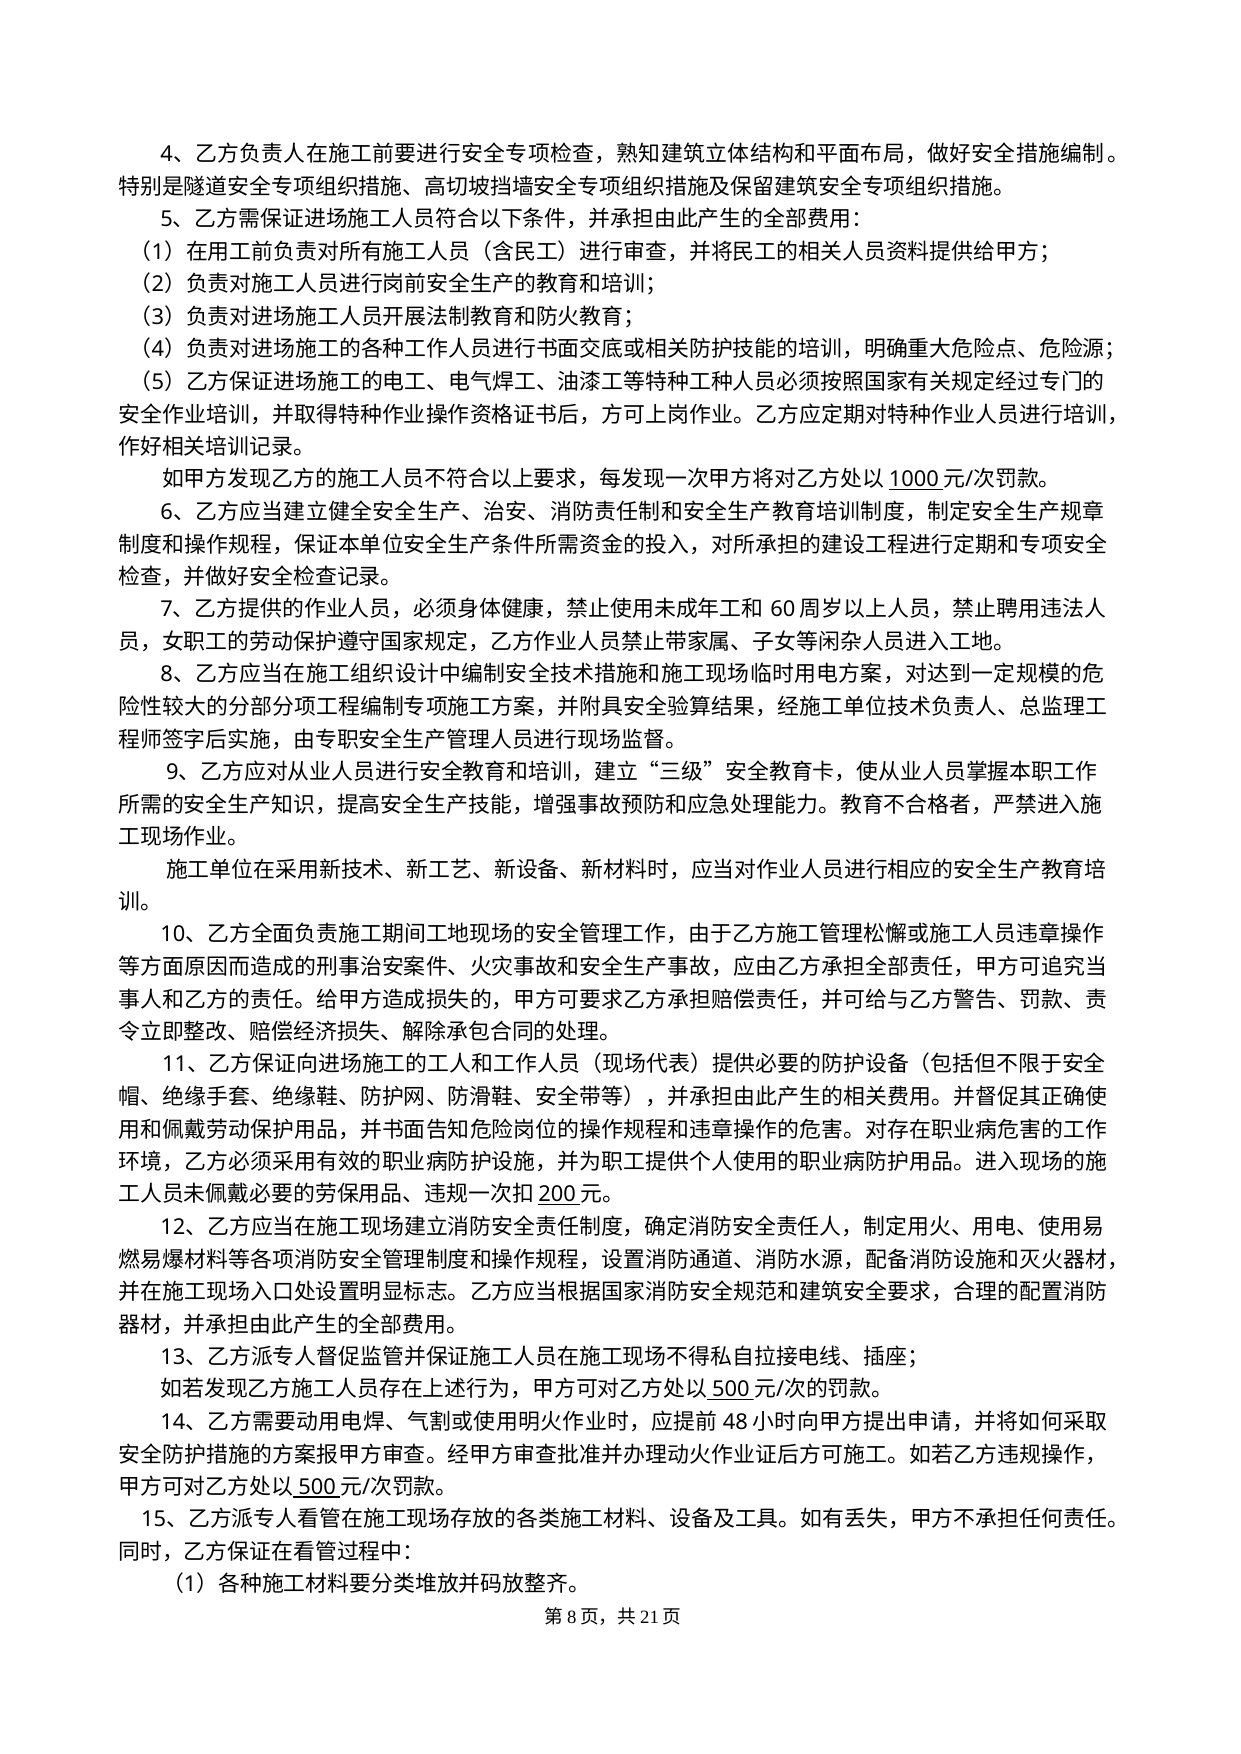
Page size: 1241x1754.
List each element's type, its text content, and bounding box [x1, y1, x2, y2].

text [118, 1566, 1107, 1599]
text 9、乙方应对从业人员进行安全教育和培训，建立“三级”安全教育卡，使从业人员掌握本职工作所需的安全生产知识，提高安全生产技能，增强事故预防和应急处理能力。教育不合格者，严禁进入施工现场作业。 [118, 754, 1107, 851]
text 6、乙方应当建立健全安全生产、治安、消防责任制和安全生产教育培训制度，制定安全生产规章制度和操作规程，保证本单位安全生产条件所需资金的投入，对所承担的建设工程进行定期和专项安全检查，并做好安全检查记录。 [118, 494, 1107, 591]
text 5、乙方需保证进场施工人员符合以下条件，并承担由此产生的全部费用： （1）在用工前负责对所有施工人员（含民工）进行审查，并将民工的相关人员资料提供给甲方； （2）负责对施工人员进行岗前安全生产的教育和培训； （3）负责对进场施工人员开展法制教育和防火教育； （4）负责对进场施工的各种工作人员进行书面交底或相关防护技能的培训，明确重大危险点、危险源； （5）乙方保证进场施工的电工、电气焊工、油漆工等特种工种人员必须按照国家有关规定经过专门的安全作业培训，并取得特种作业操作资格证书后，方可上岗作业。乙方应定期对特种作业人员进行培训，作好相关培训记录。 [118, 201, 1107, 461]
text 4、乙方负责人在施工前要进行安全专项检查，熟知建筑立体结构和平面布局，做好安全措施编制。特别是隧道安全专项组织措施、高切坡挡墙安全专项组织措施及保留建筑安全专项组织措施。 [118, 136, 1107, 201]
text 8、乙方应当在施工组织设计中编制安全技术措施和施工现场临时用电方案，对达到一定规模的危险性较大的分部分项工程编制专项施工方案，并附具安全验算结果，经施工单位技术负责人、总监理工程师签字后实施，由专职安全生产管理人员进行现场监督。 [118, 656, 1107, 754]
text 12、乙方应当在施工现场建立消防安全责任制度，确定消防安全责任人，制定用火、用电、使用易燃易爆材料等各项消防安全管理制度和操作规程，设置消防通道、消防水源，配备消防设施和灭火器材，并在施工现场入口处设置明显标志。乙方应当根据国家消防安全规范和建筑安全要求，合理的配置消防器材，并承担由此产生的全部费用。 [118, 1209, 1107, 1339]
text 13、乙方派专人督促监管并保证施工人员在施工现场不得私自拉接电线、插座； [118, 1339, 1107, 1371]
text 如若发现乙方施工人员存在上述行为，甲方可对乙方处以 500元/次的罚款。 [118, 1371, 1107, 1404]
text 施工单位在采用新技术、新工艺、新设备、新材料时，应当对作业人员进行相应的安全生产教育培训。 [118, 851, 1107, 916]
text 7、乙方提供的作业人员，必须身体健康，禁止使用未成年工和60周岁以上人员，禁止聘用违法人员，女职工的劳动保护遵守国家规定，乙方作业人员禁止带家属、子女等闲杂人员进入工地。 [118, 591, 1107, 656]
text 14、乙方需要动用电焊、气割或使用明火作业时，应提前48小时向甲方提出申请，并将如何采取安全防护措施的方案报甲方审查。经甲方审查批准并办理动火作业证后方可施工。如若乙方违规操作，甲方可对乙方处以 500元/次罚款。 15、乙方派专人看管在施工现场存放的各类施工材料、设备及工具。如有丢失，甲方不承担任何责任。同时，乙方保证在看管过程中： [118, 1404, 1107, 1566]
text 10、乙方全面负责施工期间工地现场的安全管理工作，由于乙方施工管理松懈或施工人员违章操作等方面原因而造成的刑事治安案件、火灾事故和安全生产事故，应由乙方承担全部责任，甲方可追究当事人和乙方的责任。给甲方造成损失的，甲方可要求乙方承担赔偿责任，并可给与乙方警告、罚款、责令立即整改、赔偿经济损失、解除承包合同的处理。 [118, 916, 1107, 1046]
text 11、乙方保证向进场施工的工人和工作人员（现场代表）提供必要的防护设备（包括但不限于安全帽、绝缘手套、绝缘鞋、防护网、防滑鞋、安全带等），并承担由此产生的相关费用。并督促其正确使用和佩戴劳动保护用品，并书面告知危险岗位的操作规程和违章操作的危害。对存在职业病危害的工作环境，乙方必须采用有效的职业病防护设施，并为职工提供个人使用的职业病防护用品。进入现场的施工人员未佩戴必要的劳保用品、违规一次扣200元。 [118, 1046, 1107, 1209]
text 如甲方发现乙方的施工人员不符合以上要求，每发现一次甲方将对乙方处以 1000元/次罚款。 [118, 461, 1107, 494]
